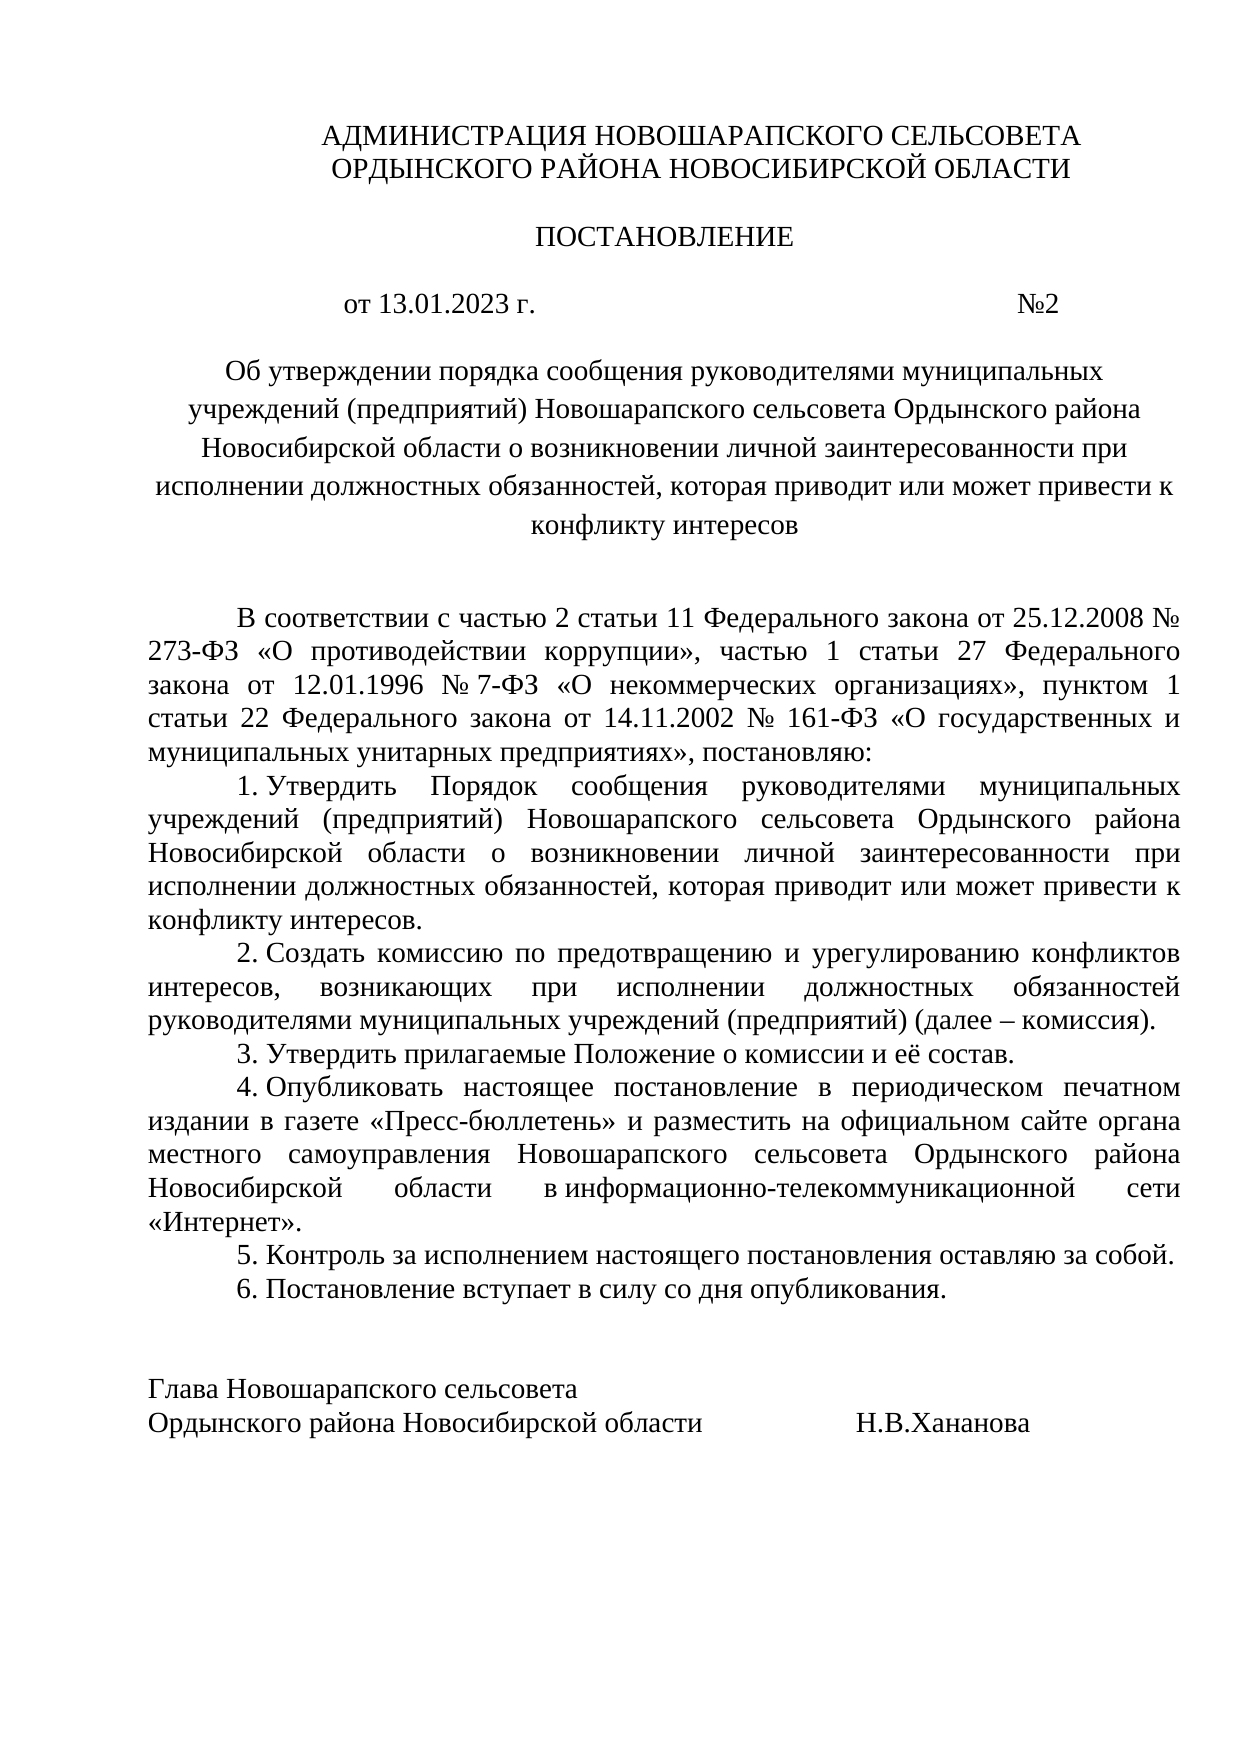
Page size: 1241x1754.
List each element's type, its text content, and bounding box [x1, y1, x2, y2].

text 6. Постановление вступает в силу со дня опубликования. [148, 1271, 1181, 1304]
text Глава Новошарапского сельсовета [148, 1371, 1181, 1405]
text Об утверждении порядка сообщения руководителями муниципальных учреждений (предприятий) Новошарапского сельсовета Ордынского района Новосибирской области о возникновении личной заинтересованности при исполнении должностных обязанностей, которая приводит или может привести к конфликту интересов [148, 353, 1181, 541]
text Ордынского района Новосибирской области Н.В.Хананова [148, 1405, 1181, 1438]
text АДМИНИСТРАЦИЯ НОВОШАРАПСКОГО СЕЛЬСОВЕТА [148, 118, 1181, 152]
text ПОСТАНОВЛЕНИЕ [148, 219, 1181, 252]
text 4. Опубликовать настоящее постановление в периодическом печатном издании в газете «Пресс-бюллетень» и разместить на официальном сайте органа местного самоуправления Новошарапского сельсовета Ордынского района Новосибирской области в информационно-телекоммуникационной сети «Интернет». [148, 1069, 1181, 1237]
text ОРДЫНСКОГО РАЙОНА НОВОСИБИРСКОЙ ОБЛАСТИ [148, 152, 1181, 185]
text 5. Контроль за исполнением настоящего постановления оставляю за собой. [148, 1237, 1181, 1271]
text 2. Создать комиссию по предотвращению и урегулированию конфликтов интересов, возникающих при исполнении должностных обязанностей руководителями муниципальных учреждений (предприятий) (далее – комиссия). [148, 935, 1181, 1036]
text от 13.01.2023 г. №2 [148, 286, 1181, 319]
text 1. Утвердить Порядок сообщения руководителями муниципальных учреждений (предприятий) Новошарапского сельсовета Ордынского района Новосибирской области о возникновении личной заинтересованности при исполнении должностных обязанностей, которая приводит или может привести к конфликту интересов. [148, 768, 1181, 935]
text В соответствии с частью 2 статьи 11 Федерального закона от 25.12.2008 № 273-ФЗ «О противодействии коррупции», частью 1 статьи 27 Федерального закона от 12.01.1996 № 7-ФЗ «О некоммерческих организациях», пунктом 1 статьи 22 Федерального закона от 14.11.2002 № 161-ФЗ «О государственных и муниципальных унитарных предприятиях», постановляю: [148, 600, 1181, 768]
text 3. Утвердить прилагаемые Положение о комиссии и её состав. [148, 1036, 1181, 1069]
